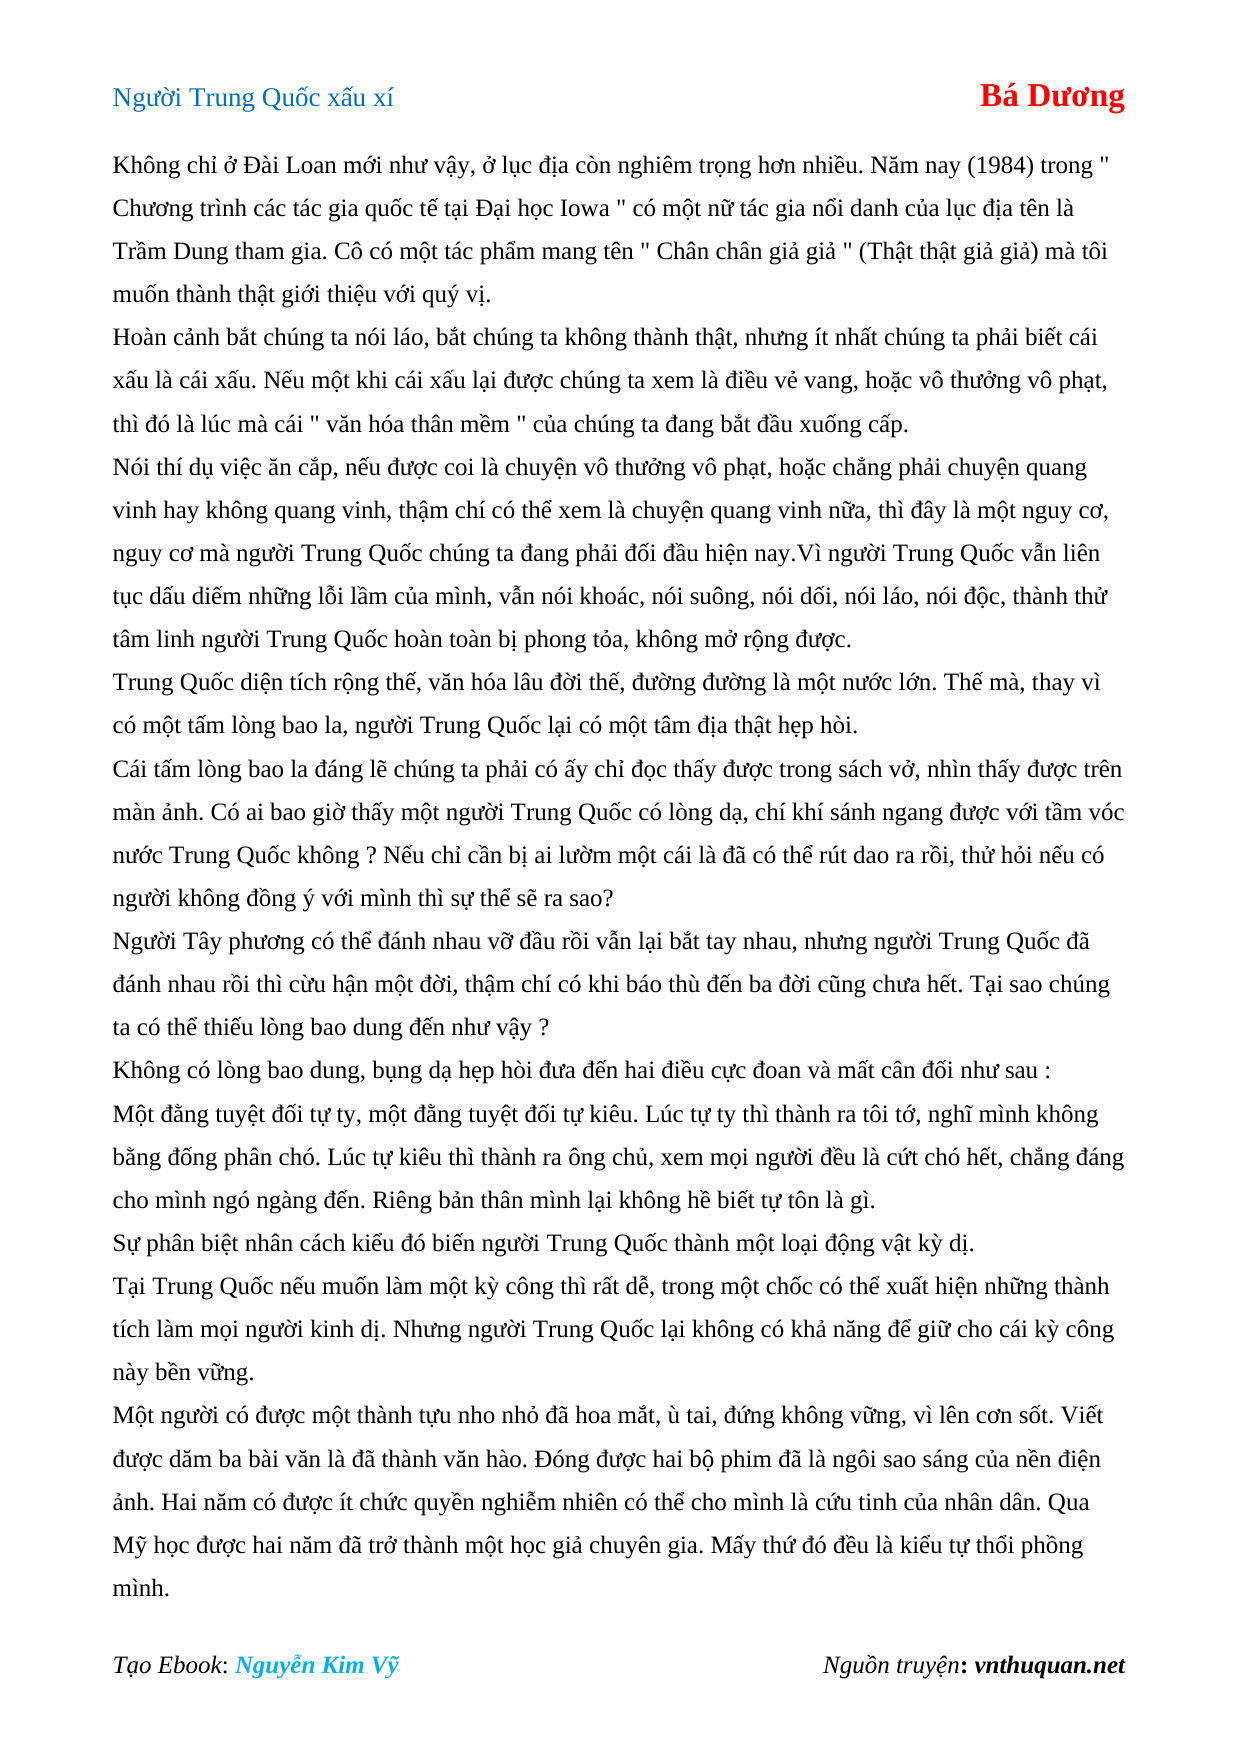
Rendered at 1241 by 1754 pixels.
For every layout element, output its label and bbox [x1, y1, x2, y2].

text [112, 150, 1128, 1602]
